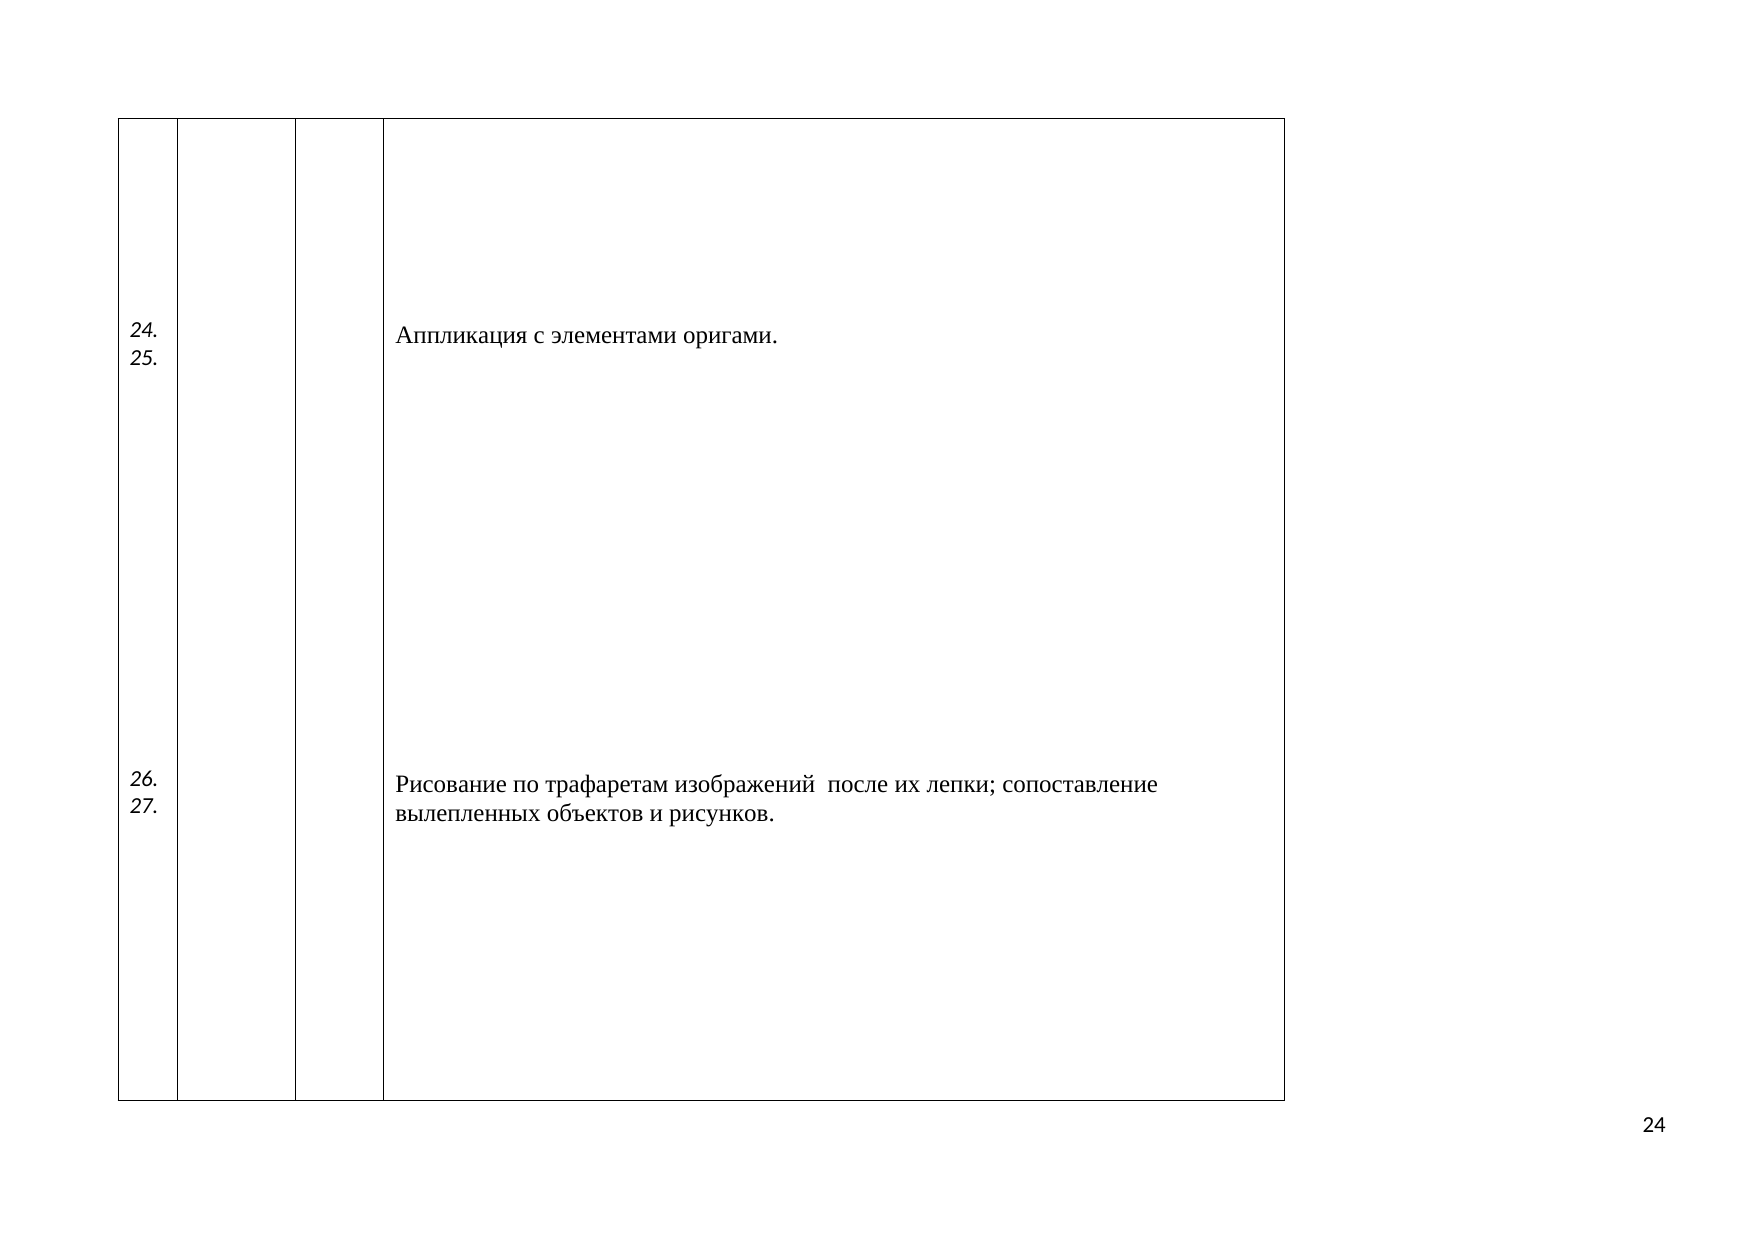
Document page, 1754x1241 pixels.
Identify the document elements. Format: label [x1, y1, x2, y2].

table_cell [384, 119, 1284, 1100]
table_cell [296, 119, 383, 1100]
table_cell [178, 119, 295, 1100]
table_cell [119, 119, 177, 1100]
